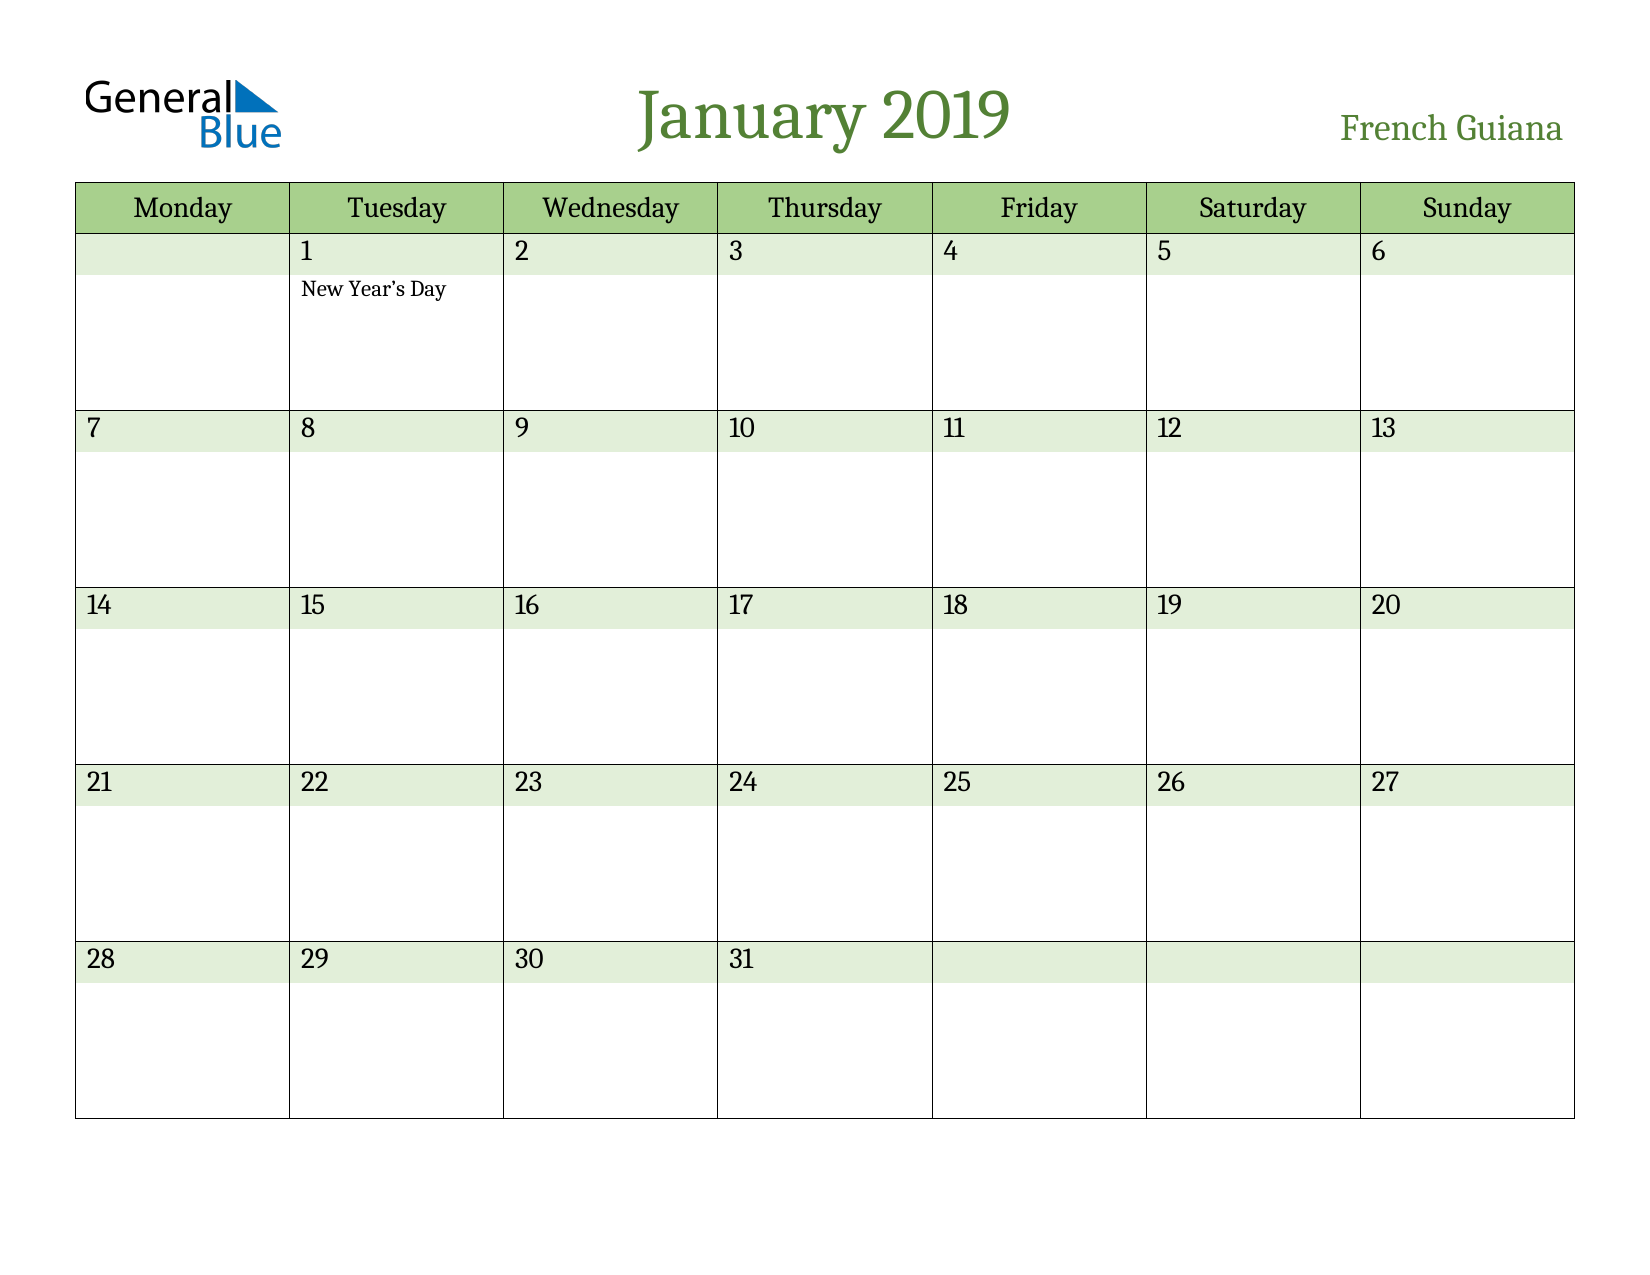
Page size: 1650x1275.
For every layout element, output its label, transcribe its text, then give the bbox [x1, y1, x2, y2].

table_cell [76, 983, 289, 1118]
table_cell [290, 806, 503, 941]
table_cell 21 [76, 765, 289, 806]
table_cell 1 [290, 234, 503, 275]
table_cell [933, 452, 1146, 587]
table_cell 14 [76, 588, 289, 629]
table_cell [718, 629, 932, 764]
table_cell [718, 806, 932, 941]
table_cell [1361, 452, 1574, 587]
table_cell 2 [504, 234, 717, 275]
table_cell 19 [1147, 588, 1360, 629]
table_cell 26 [1147, 765, 1360, 806]
table_cell 25 [933, 765, 1146, 806]
table_cell [504, 806, 717, 941]
table_cell 8 [290, 411, 503, 452]
table_cell [933, 629, 1146, 764]
table_header French Guiana [1146, 75, 1574, 182]
table_cell 7 [76, 411, 289, 452]
table_cell [76, 629, 289, 764]
table_cell [76, 806, 289, 941]
table_cell Monday [76, 183, 289, 233]
table_cell [76, 234, 289, 275]
table_cell 23 [504, 765, 717, 806]
table_cell [1147, 452, 1360, 587]
table_cell 6 [1361, 234, 1574, 275]
table_cell [718, 452, 932, 587]
table_cell [1147, 942, 1360, 983]
table_cell [504, 629, 717, 764]
table_header January 2019 [504, 75, 1146, 182]
table_cell 20 [1361, 588, 1574, 629]
table_cell 28 [76, 942, 289, 983]
table_cell Saturday [1147, 183, 1360, 233]
table_cell [76, 275, 289, 410]
table_cell 15 [290, 588, 503, 629]
table_cell 22 [290, 765, 503, 806]
table_cell Friday [933, 183, 1146, 233]
table_cell New Year’s Day [290, 275, 503, 410]
table_cell [290, 983, 503, 1118]
table_cell Thursday [718, 183, 932, 233]
table_cell [1361, 806, 1574, 941]
table_cell [504, 452, 717, 587]
table_cell [718, 275, 932, 410]
table_cell 24 [718, 765, 932, 806]
table_cell [504, 983, 717, 1118]
table_cell [1361, 629, 1574, 764]
table_cell [76, 452, 289, 587]
table_cell 13 [1361, 411, 1574, 452]
table_cell 3 [718, 234, 932, 275]
picture [86, 80, 281, 148]
table_cell 17 [718, 588, 932, 629]
table_cell Wednesday [504, 183, 717, 233]
table_cell 4 [933, 234, 1146, 275]
table_cell [290, 452, 503, 587]
table_cell 16 [504, 588, 717, 629]
table_cell [1147, 629, 1360, 764]
table_cell 31 [718, 942, 932, 983]
table_cell [504, 275, 717, 410]
table_cell [933, 983, 1146, 1118]
table_cell 18 [933, 588, 1146, 629]
table_cell [290, 629, 503, 764]
table_cell [933, 275, 1146, 410]
table_cell 10 [718, 411, 932, 452]
table_cell [933, 806, 1146, 941]
table_cell Tuesday [290, 183, 503, 233]
table_cell [1147, 983, 1360, 1118]
table_cell 11 [933, 411, 1146, 452]
table_cell Sunday [1361, 183, 1574, 233]
table_header [76, 75, 503, 182]
table_cell [718, 983, 932, 1118]
table_cell 5 [1147, 234, 1360, 275]
table_cell 30 [504, 942, 717, 983]
table_cell [1361, 942, 1574, 983]
table_cell [1147, 806, 1360, 941]
table_cell 27 [1361, 765, 1574, 806]
table_cell 29 [290, 942, 503, 983]
table_cell 12 [1147, 411, 1360, 452]
table_cell [1361, 275, 1574, 410]
table_cell [1361, 983, 1574, 1118]
table_cell [1147, 275, 1360, 410]
table_cell [933, 942, 1146, 983]
table_cell 9 [504, 411, 717, 452]
